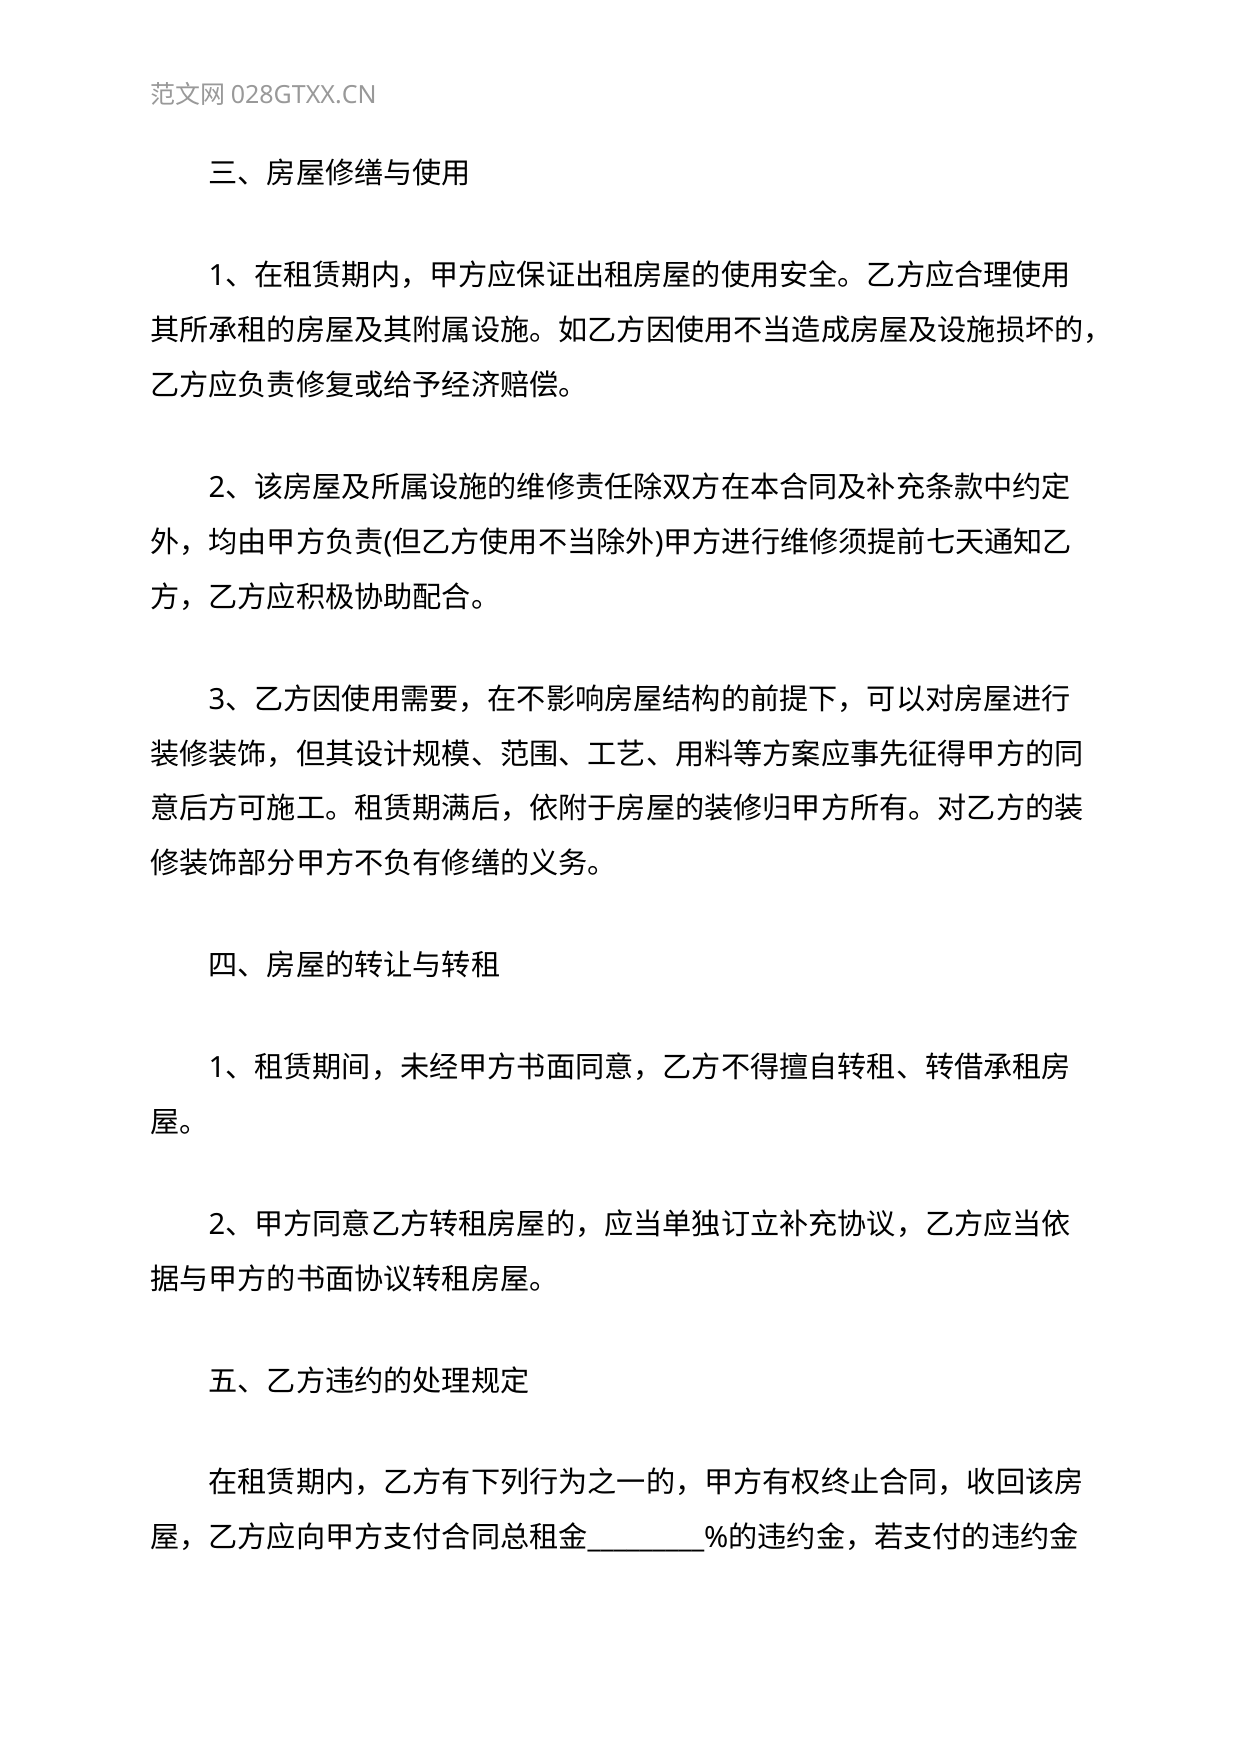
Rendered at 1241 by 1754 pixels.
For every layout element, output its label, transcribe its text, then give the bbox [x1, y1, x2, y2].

text 3、乙方因使用需要，在不影响房屋结构的前提下，可以对房屋进行装修装饰，但其设计规模、范围、工艺、用料等方案应事先征得甲方的同意后方可施工。租赁期满后，依附于房屋的装修归甲方所有。对乙方的装修装饰部分甲方不负有修缮的义务。 [150, 675, 1090, 882]
text 四、房屋的转让与转租 [150, 942, 1090, 984]
text 2、该房屋及所属设施的维修责任除双方在本合同及补充条款中约定外，均由甲方负责(但乙方使用不当除外)甲方进行维修须提前七天通知乙方，乙方应积极协助配合。 [150, 463, 1090, 616]
text 1、租赁期间，未经甲方书面同意，乙方不得擅自转租、转借承租房屋。 [150, 1043, 1090, 1141]
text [150, 1459, 1090, 1556]
text 1、在租赁期内，甲方应保证出租房屋的使用安全。乙方应合理使用其所承租的房屋及其附属设施。如乙方因使用不当造成房屋及设施损坏的，乙方应负责修复或给予经济赔偿。 [150, 252, 1090, 404]
text 五、乙方违约的处理规定 [150, 1357, 1090, 1399]
text 2、甲方同意乙方转租房屋的，应当单独订立补充协议，乙方应当依据与甲方的书面协议转租房屋。 [150, 1200, 1090, 1298]
text 三、房屋修缮与使用 [150, 150, 1090, 192]
